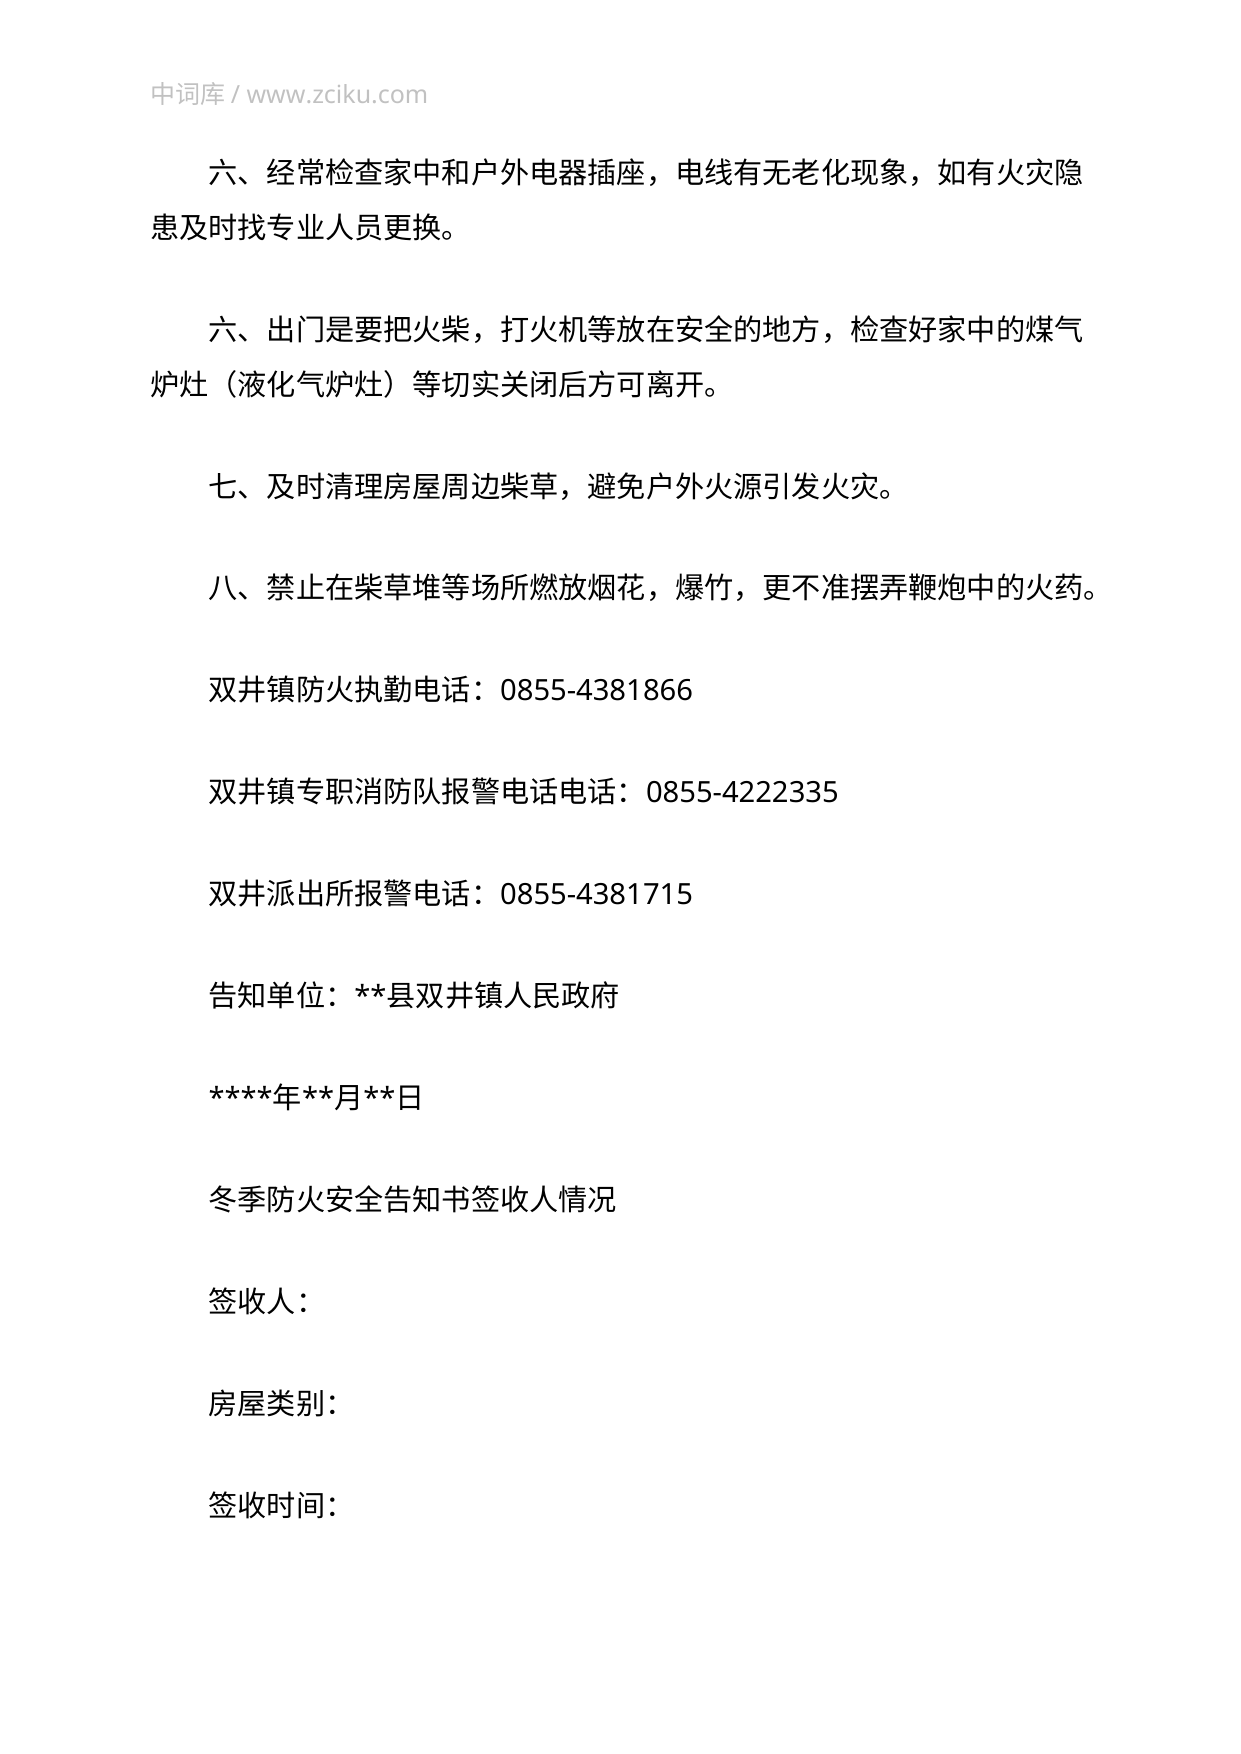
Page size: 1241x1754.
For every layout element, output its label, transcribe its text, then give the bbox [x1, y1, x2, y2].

text 双井派出所报警电话：0855-4381715 [150, 871, 1090, 913]
text 八、禁止在柴草堆等场所燃放烟花，爆竹，更不准摆弄鞭炮中的火药。 [150, 565, 1090, 607]
text 七、及时清理房屋周边柴草，避免户外火源引发火灾。 [150, 463, 1090, 506]
text 房屋类别： [150, 1380, 1090, 1423]
text 签收时间： [150, 1482, 1090, 1524]
text 签收人： [150, 1278, 1090, 1321]
text 冬季防火安全告知书签收人情况 [150, 1177, 1090, 1219]
text 告知单位：**县双井镇人民政府 [150, 973, 1090, 1015]
text 双井镇专职消防队报警电话电话：0855-4222335 [150, 769, 1090, 811]
text 六、出门是要把火柴，打火机等放在安全的地方，检查好家中的煤气炉灶（液化气炉灶）等切实关闭后方可离开。 [150, 307, 1090, 404]
text 六、经常检查家中和户外电器插座，电线有无老化现象，如有火灾隐患及时找专业人员更换。 [150, 150, 1090, 247]
text 双井镇防火执勤电话：0855-4381866 [150, 667, 1090, 709]
text ****年**月**日 [150, 1075, 1090, 1117]
